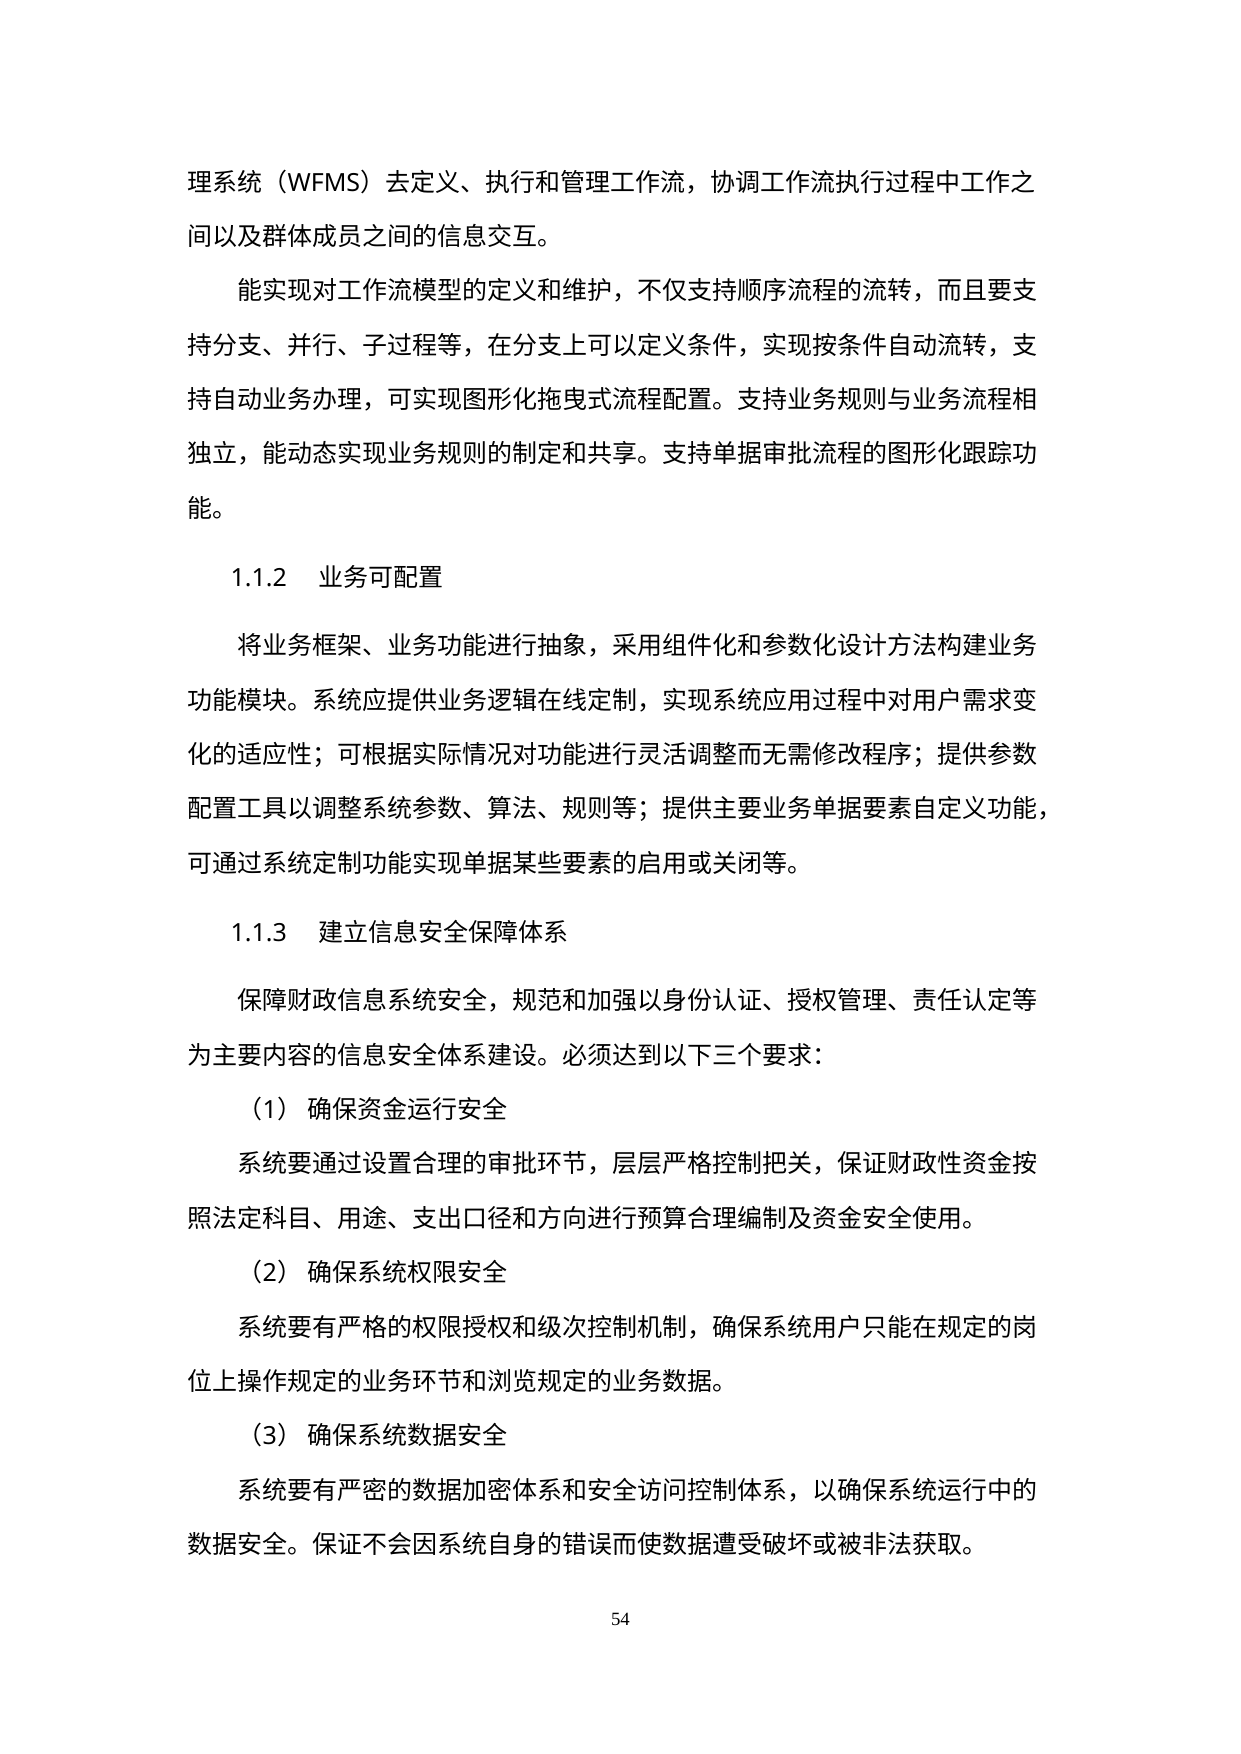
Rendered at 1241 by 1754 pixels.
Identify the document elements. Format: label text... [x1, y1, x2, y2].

subtitle 业务可配置 [230, 543, 1053, 608]
text 系统要有严密的数据加密体系和安全访问控制体系，以确保系统运行中的数据安全。保证不会因系统自身的错误而使数据遭受破坏或被非法获取。 [187, 1470, 1053, 1561]
text （2） 确保系统权限安全 [187, 1253, 1053, 1289]
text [187, 162, 1053, 253]
text （3） 确保系统数据安全 [187, 1416, 1053, 1452]
text 将业务框架、业务功能进行抽象，采用组件化和参数化设计方法构建业务功能模块。系统应提供业务逻辑在线定制，实现系统应用过程中对用户需求变化的适应性；可根据实际情况对功能进行灵活调整而无需修改程序；提供参数配置工具以调整系统参数、算法、规则等；提供主要业务单据要素自定义功能，可通过系统定制功能实现单据某些要素的启用或关闭等。 [187, 626, 1053, 879]
text 系统要有严格的权限授权和级次控制机制，确保系统用户只能在规定的岗位上操作规定的业务环节和浏览规定的业务数据。 [187, 1307, 1053, 1398]
text 保障财政信息系统安全，规范和加强以身份认证、授权管理、责任认定等为主要内容的信息安全体系建设。必须达到以下三个要求： [187, 981, 1053, 1071]
subtitle 建立信息安全保障体系 [230, 898, 1053, 963]
text 能实现对工作流模型的定义和维护，不仅支持顺序流程的流转，而且要支持分支、并行、子过程等，在分支上可以定义条件，实现按条件自动流转，支持自动业务办理，可实现图形化拖曳式流程配置。支持业务规则与业务流程相独立，能动态实现业务规则的制定和共享。支持单据审批流程的图形化跟踪功能。 [187, 271, 1053, 524]
text （1） 确保资金运行安全 [187, 1089, 1053, 1126]
text 系统要通过设置合理的审批环节，层层严格控制把关，保证财政性资金按照法定科目、用途、支出口径和方向进行预算合理编制及资金安全使用。 [187, 1144, 1053, 1234]
